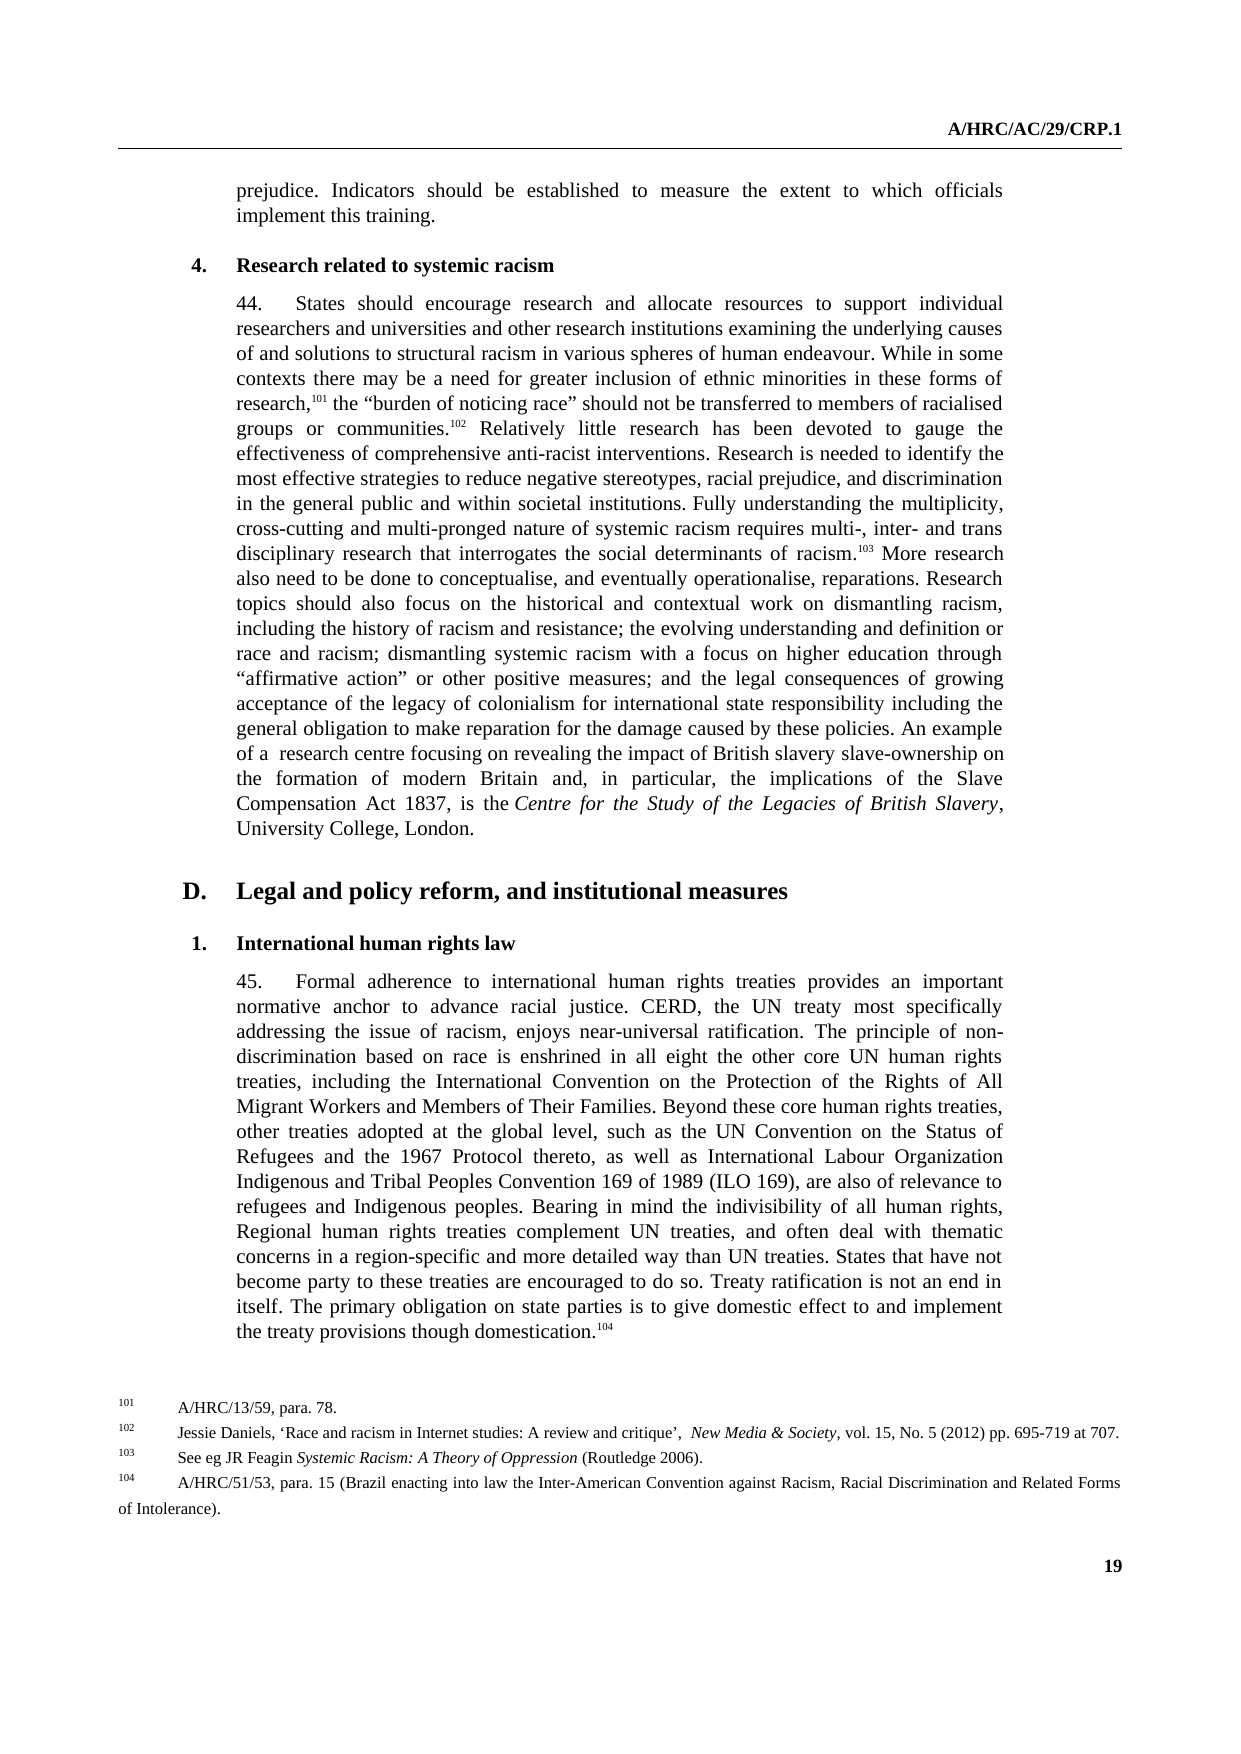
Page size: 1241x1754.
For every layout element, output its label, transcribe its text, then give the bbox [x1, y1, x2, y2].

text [236, 177, 1004, 227]
text 1. International human rights law [118, 930, 1004, 955]
text D. Legal and policy reform, and institutional measures [118, 877, 1004, 905]
text 44. States should encourage research and allocate resources to support individual researchers and universities and other research institutions examining the underlying causes of and solutions to structural racism in various spheres of human endeavour. While in some contexts there may be a need for greater inclusion of ethnic minorities in these forms of research, the “burden of noticing race” should not be transferred to members of racialised groups or communities. Relatively little research has been devoted to gauge the effectiveness of comprehensive anti-racist interventions. Research is needed to identify the most effective strategies to reduce negative stereotypes, racial prejudice, and discrimination in the general public and within societal institutions. Fully understanding the multiplicity, cross-cutting and multi-pronged nature of systemic racism requires multi-, inter- and trans disciplinary research that interrogates the social determinants of racism. More research also need to be done to conceptualise, and eventually operationalise, reparations. Research topics should also focus on the historical and contextual work on dismantling racism, including the history of racism and resistance; the evolving understanding and definition or race and racism; dismantling systemic racism with a focus on higher education through “affirmative action” or other positive measures; and the legal consequences of growing acceptance of the legacy of colonialism for international state responsibility including the general obligation to make reparation for the damage caused by these policies. An example of a research centre focusing on revealing the impact of British slavery slave-ownership on the formation of modern Britain and, in particular, the implications of the Slave Compensation Act 1837, is the Centre for the Study of the Legacies of British Slavery, University College, London. [236, 540, 1004, 691]
text 45. Formal adherence to international human rights treaties provides an important normative anchor to advance racial justice. CERD, the UN treaty most specifically addressing the issue of racism, enjoys near-universal ratification. The principle of non-discrimination based on race is enshrined in all eight the other core UN human rights treaties, including the International Convention on the Protection of the Rights of All Migrant Workers and Members of Their Families. Beyond these core human rights treaties, other treaties adopted at the global level, such as the UN Convention on the Status of Refugees and the 1967 Protocol thereto, as well as International Labour Organization Indigenous and Tribal Peoples Convention 169 of 1989 (ILO 169), are also of relevance to refugees and Indigenous peoples. Bearing in mind the indivisibility of all human rights, Regional human rights treaties complement UN treaties, and often deal with thematic concerns in a region-specific and more detailed way than UN treaties. States that have not become party to these treaties are encouraged to do so. Treaty ratification is not an end in itself. The primary obligation on state parties is to give domestic effect to and implement the treaty provisions though domestication. [236, 968, 1004, 1343]
text 44. States should encourage research and allocate resources to support individual researchers and universities and other research institutions examining the underlying causes of and solutions to structural racism in various spheres of human endeavour. While in some contexts there may be a need for greater inclusion of ethnic minorities in these forms of research, the “burden of noticing race” should not be transferred to members of racialised groups or communities. Relatively little research has been devoted to gauge the effectiveness of comprehensive anti-racist interventions. Research is needed to identify the most effective strategies to reduce negative stereotypes, racial prejudice, and discrimination in the general public and within societal institutions. Fully understanding the multiplicity, cross-cutting and multi-pronged nature of systemic racism requires multi-, inter- and trans disciplinary research that interrogates the social determinants of racism. More research also need to be done to conceptualise, and eventually operationalise, reparations. Research topics should also focus on the historical and contextual work on dismantling racism, including the history of racism and resistance; the evolving understanding and definition or race and racism; dismantling systemic racism with a focus on higher education through “affirmative action” or other positive measures; and the legal consequences of growing acceptance of the legacy of colonialism for international state responsibility including the general obligation to make reparation for the damage caused by these policies. An example of a research centre focusing on revealing the impact of British slavery slave-ownership on the formation of modern Britain and, in particular, the implications of the Slave Compensation Act 1837, is the Centre for the Study of the Legacies of British Slavery, University College, London. [236, 290, 1004, 466]
text 4. Research related to systemic racism [118, 252, 1004, 277]
